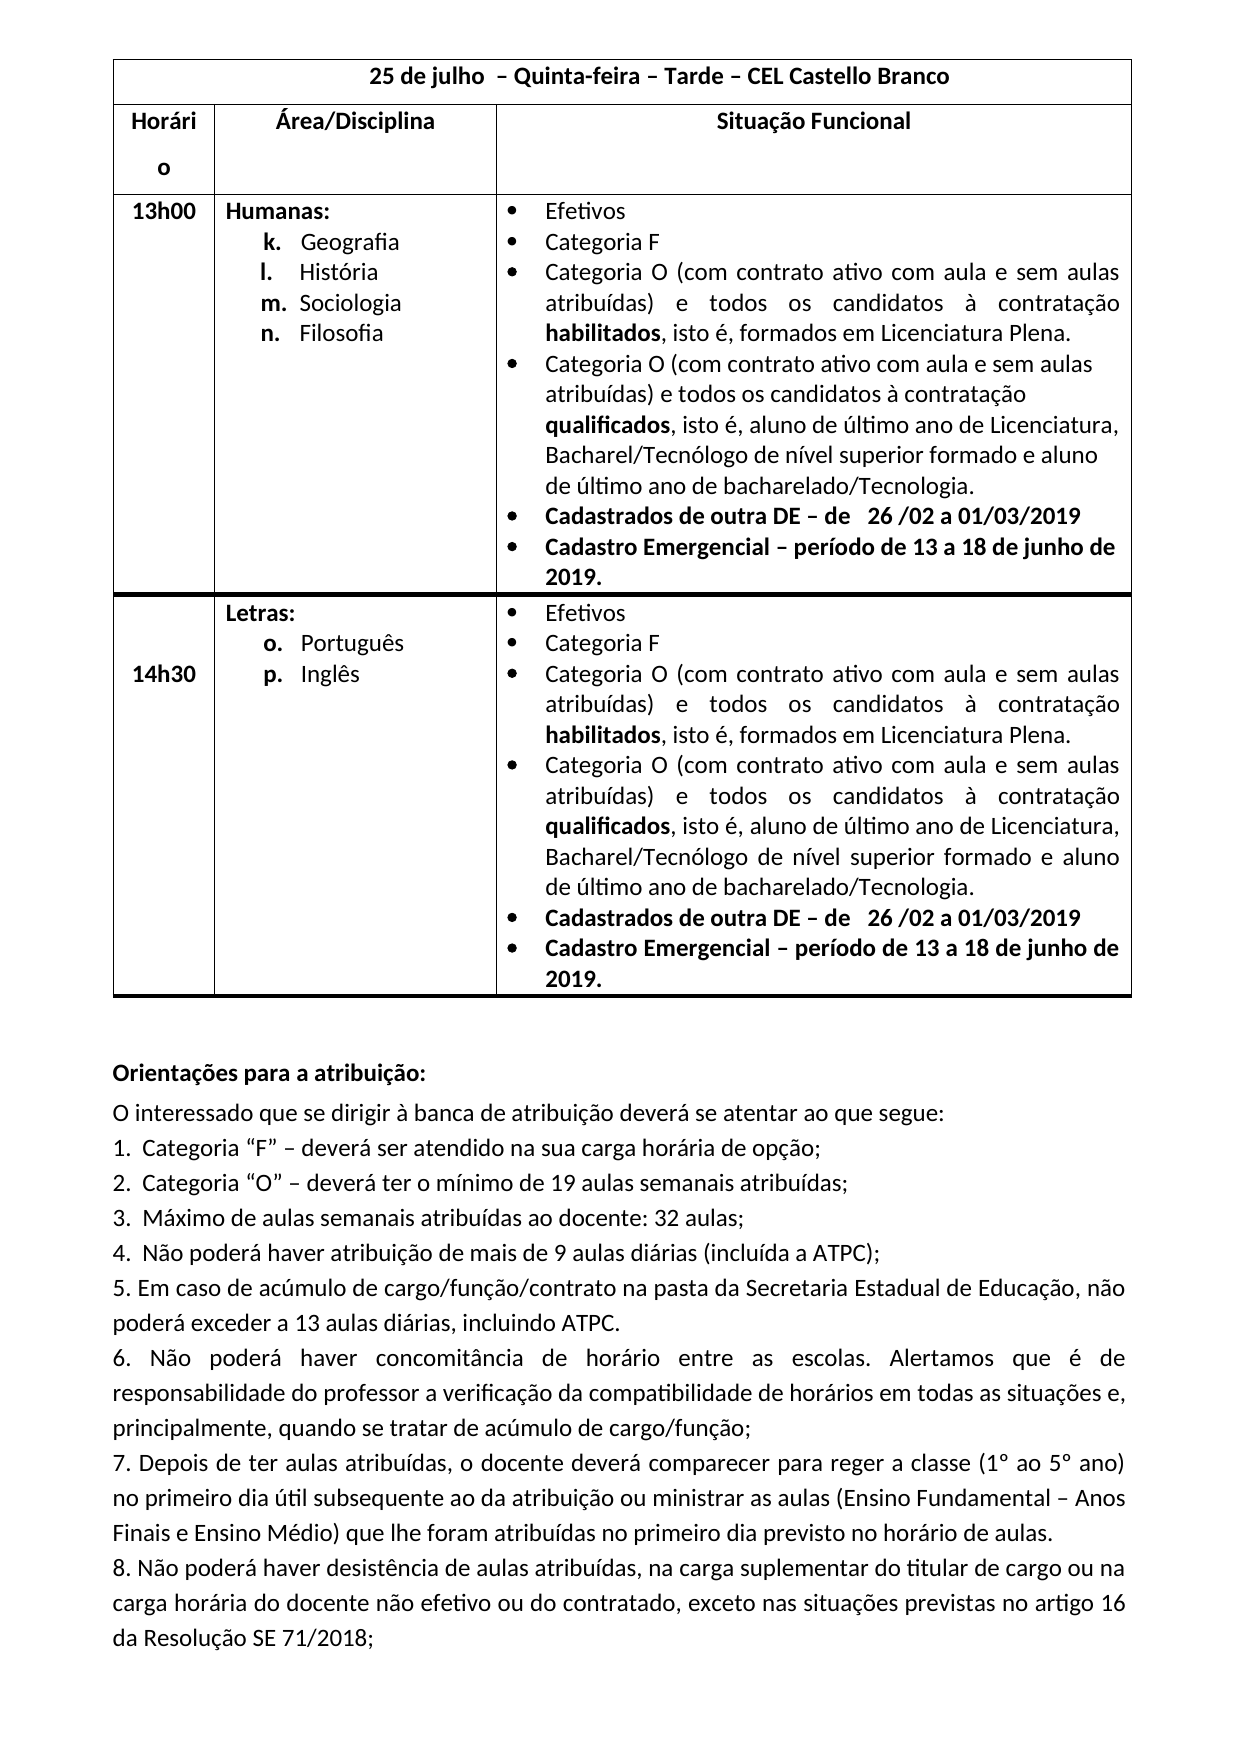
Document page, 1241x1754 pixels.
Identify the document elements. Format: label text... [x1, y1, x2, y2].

text O interessado que se dirigir à banca de atribuição deverá se atentar ao que segue: [112, 1097, 1128, 1127]
list Máximo de aulas semanais atribuídas ao docente: 32 aulas; [112, 1202, 1128, 1232]
text 5. Em caso de acúmulo de cargo/função/contrato na pasta da Secretaria Estadual de Educação, não poderá exceder a 13 aulas diárias, incluindo ATPC. [112, 1272, 1128, 1337]
table_header 25 de julho – Quinta-feira – Tarde – CEL Castello Branco [114, 60, 1131, 104]
table_cell 14h30 [114, 597, 214, 993]
text Orientações para a atribuição: [112, 1057, 1128, 1087]
table_cell Humanas: Geografia História Sociologia Filosofia [215, 195, 496, 592]
text 8. Não poderá haver desistência de aulas atribuídas, na carga suplementar do titular de cargo ou na carga horária do docente não efetivo ou do contratado, exceto nas situações previstas no artigo 16 da Resolução SE 71/2018; [112, 1552, 1128, 1652]
list Categoria “F” – deverá ser atendido na sua carga horária de opção; [112, 1132, 1128, 1162]
table_cell Área/Disciplina [215, 105, 496, 194]
list Categoria “O” – deverá ter o mínimo de 19 aulas semanais atribuídas; [112, 1167, 1128, 1197]
table_cell 13h00 [114, 195, 214, 592]
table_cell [497, 195, 1131, 592]
text 7. Depois de ter aulas atribuídas, o docente deverá comparecer para reger a classe (1º ao 5º ano) no primeiro dia útil subsequente ao da atribuição ou ministrar as aulas (Ensino Fundamental – Anos Finais e Ensino Médio) que lhe foram atribuídas no primeiro dia previsto no horário de aulas. [112, 1447, 1128, 1547]
table_cell Letras: Português Inglês [215, 597, 496, 993]
table_cell Situação Funcional [497, 105, 1131, 194]
table_cell Horário [114, 105, 214, 194]
list Não poderá haver atribuição de mais de 9 aulas diárias (incluída a ATPC); [112, 1237, 1128, 1267]
text 6. Não poderá haver concomitância de horário entre as escolas. Alertamos que é de responsabilidade do professor a verificação da compatibilidade de horários em todas as situações e, principalmente, quando se tratar de acúmulo de cargo/função; [112, 1342, 1128, 1442]
